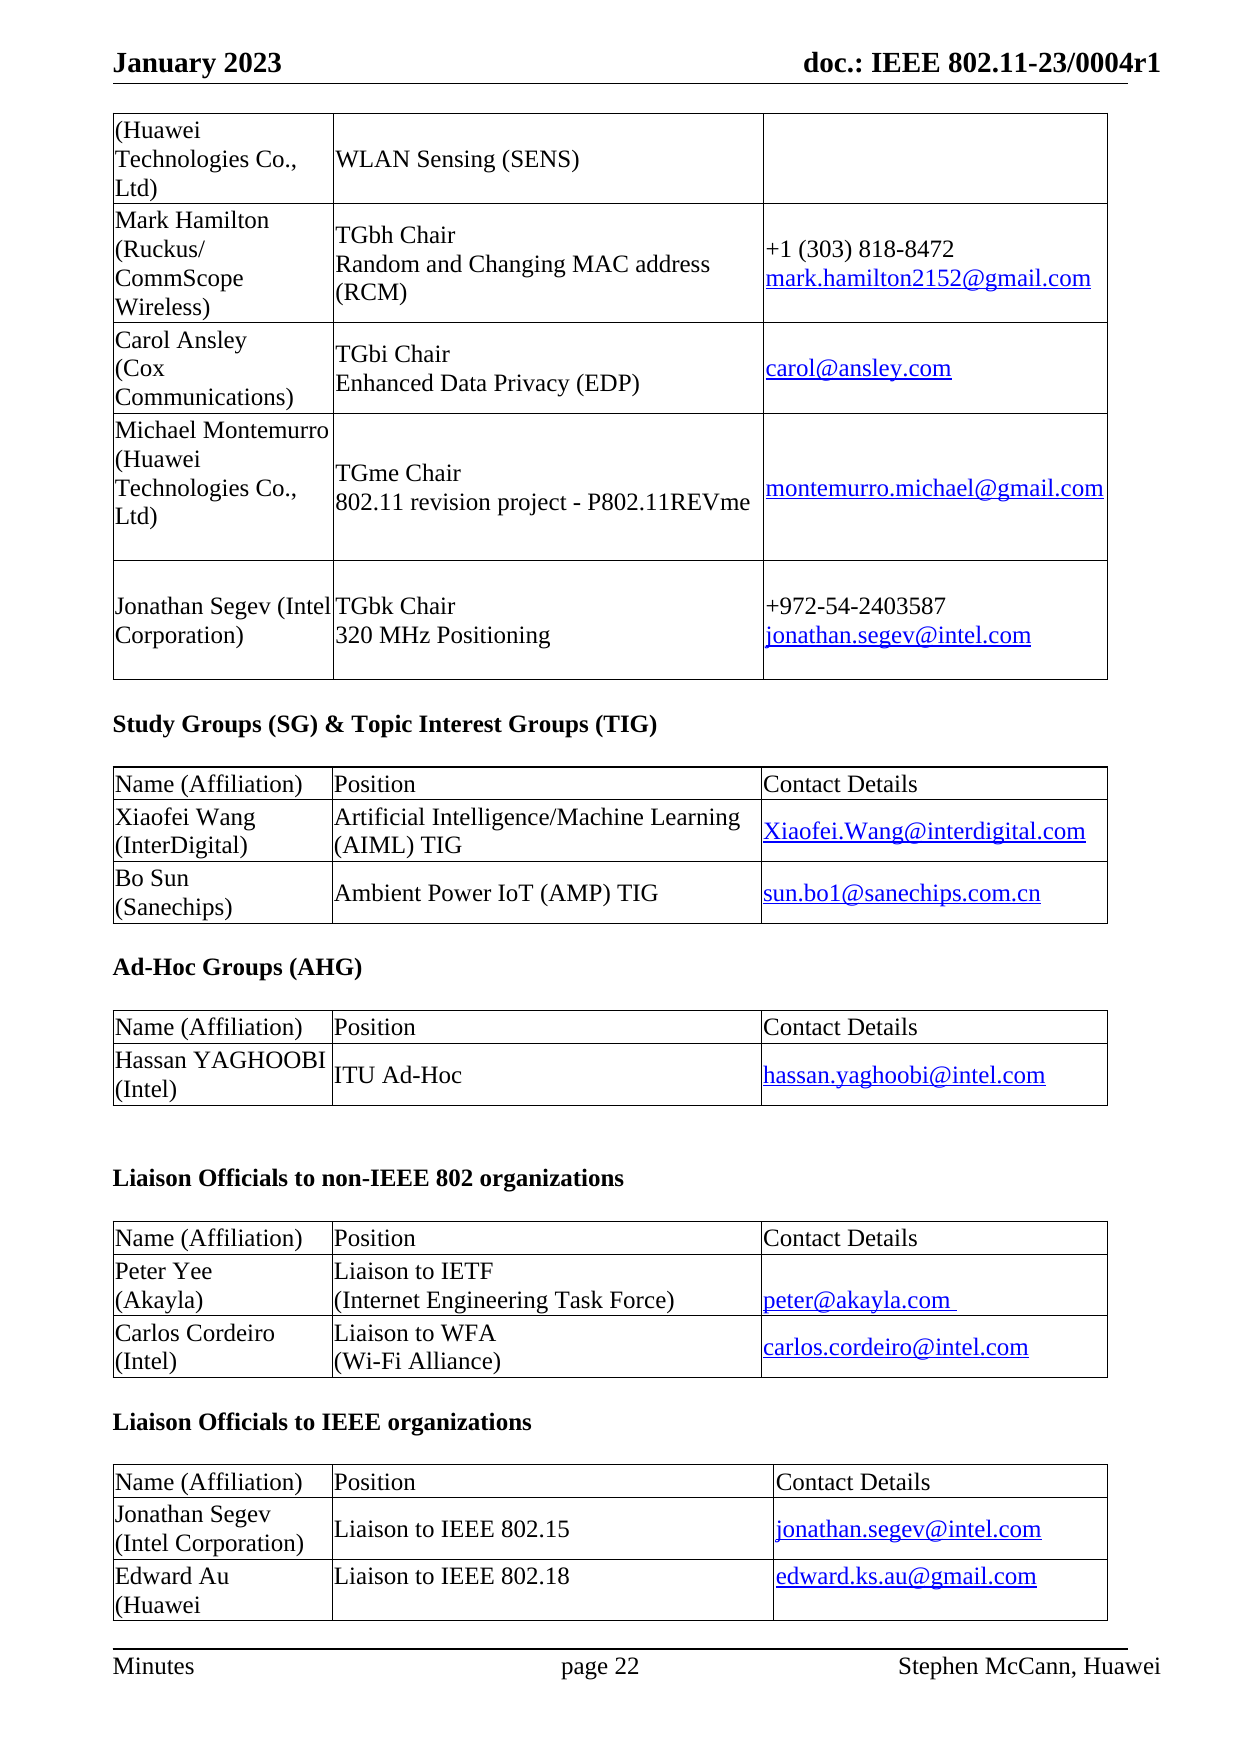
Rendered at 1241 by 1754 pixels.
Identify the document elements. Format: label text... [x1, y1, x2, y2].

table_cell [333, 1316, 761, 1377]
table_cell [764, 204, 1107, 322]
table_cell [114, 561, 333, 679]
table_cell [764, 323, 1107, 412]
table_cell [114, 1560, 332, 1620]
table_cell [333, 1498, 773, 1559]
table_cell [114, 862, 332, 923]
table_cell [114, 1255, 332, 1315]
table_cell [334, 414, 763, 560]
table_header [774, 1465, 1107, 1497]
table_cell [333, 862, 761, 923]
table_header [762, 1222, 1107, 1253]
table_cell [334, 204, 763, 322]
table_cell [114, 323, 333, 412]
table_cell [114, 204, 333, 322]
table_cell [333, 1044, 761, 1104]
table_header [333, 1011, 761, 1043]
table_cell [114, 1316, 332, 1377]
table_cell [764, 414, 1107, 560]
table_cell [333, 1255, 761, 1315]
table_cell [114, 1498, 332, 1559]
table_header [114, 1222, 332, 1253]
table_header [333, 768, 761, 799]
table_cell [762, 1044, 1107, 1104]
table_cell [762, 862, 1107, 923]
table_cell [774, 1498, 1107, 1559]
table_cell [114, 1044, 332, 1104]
text Ad-Hoc Groups (AHG) [112, 952, 1128, 981]
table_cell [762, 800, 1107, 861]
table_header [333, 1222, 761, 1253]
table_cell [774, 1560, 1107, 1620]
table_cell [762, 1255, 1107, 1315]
text Liaison Officials to IEEE organizations [112, 1407, 1128, 1435]
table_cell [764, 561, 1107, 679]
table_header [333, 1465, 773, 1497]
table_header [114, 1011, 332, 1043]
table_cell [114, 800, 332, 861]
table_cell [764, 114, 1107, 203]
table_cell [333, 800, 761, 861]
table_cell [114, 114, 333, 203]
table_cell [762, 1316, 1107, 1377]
text Liaison Officials to non-IEEE 802 organizations [112, 1163, 1128, 1192]
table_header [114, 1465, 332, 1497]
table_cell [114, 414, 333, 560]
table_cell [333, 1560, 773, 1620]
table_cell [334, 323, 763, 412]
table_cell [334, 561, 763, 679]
text Study Groups (SG) & Topic Interest Groups (TIG) [112, 709, 1128, 738]
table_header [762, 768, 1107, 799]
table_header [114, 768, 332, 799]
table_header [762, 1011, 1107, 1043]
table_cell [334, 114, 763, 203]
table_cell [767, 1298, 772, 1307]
